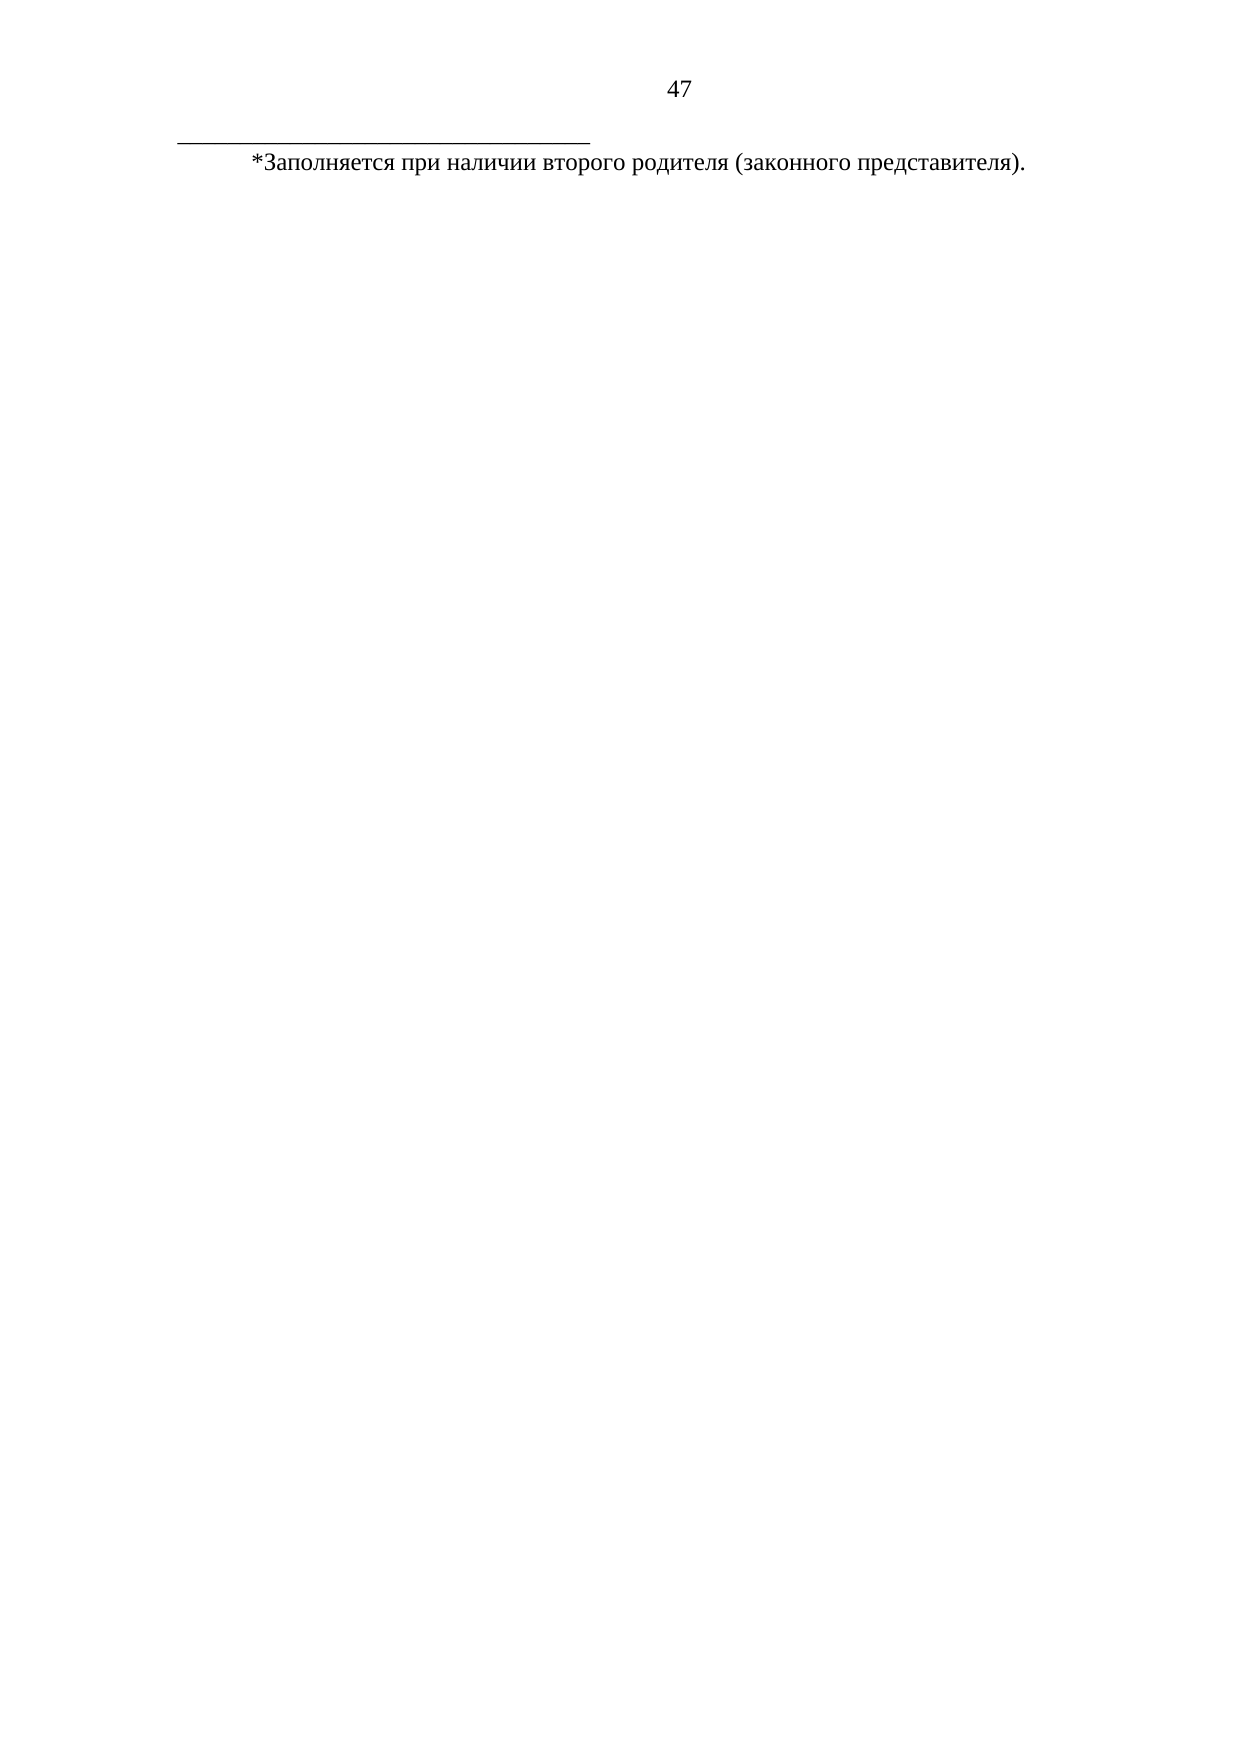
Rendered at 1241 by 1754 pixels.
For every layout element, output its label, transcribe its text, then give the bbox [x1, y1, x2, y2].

text _________________________________ [177, 118, 1181, 147]
text *Заполняется при наличии второго родителя (законного представителя). [177, 147, 1181, 176]
